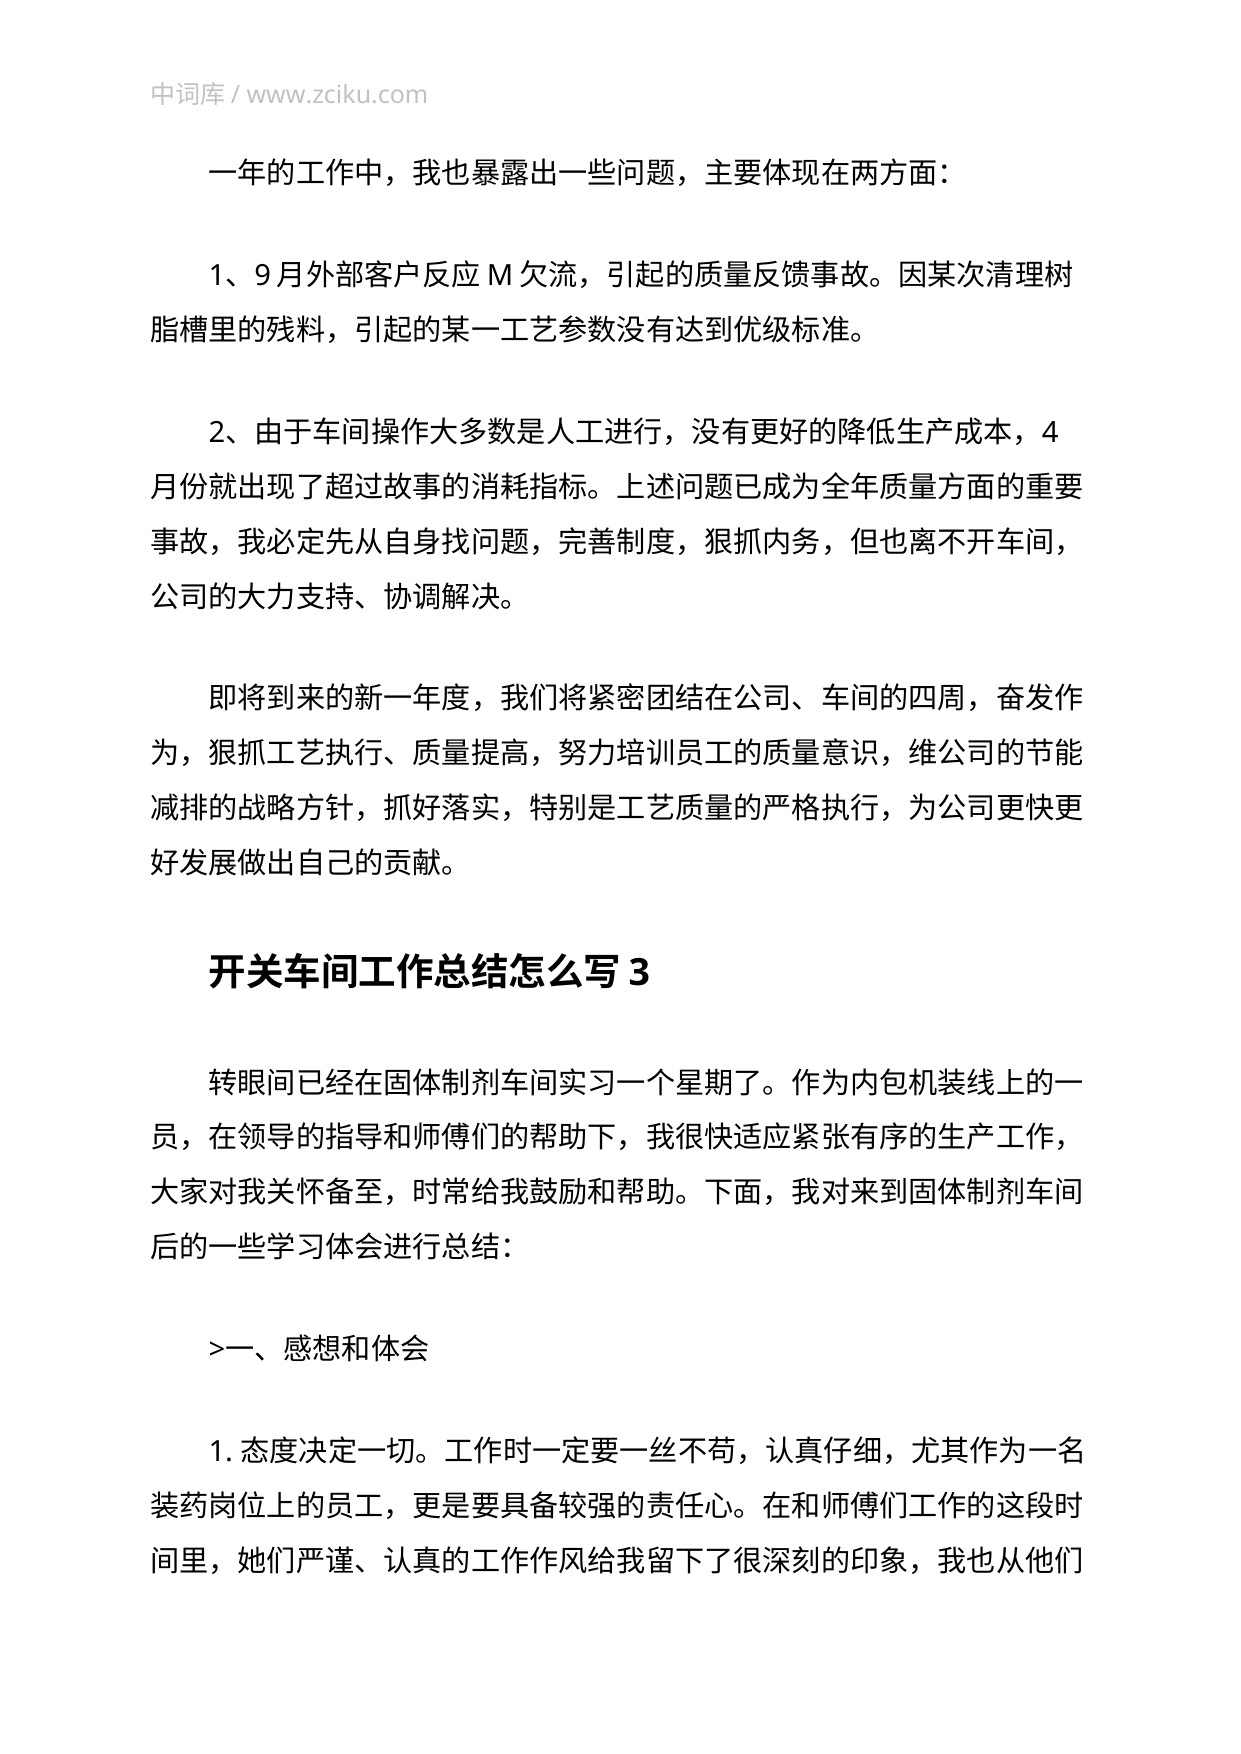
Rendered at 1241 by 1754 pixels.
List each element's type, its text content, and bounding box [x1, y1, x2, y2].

text 2、由于车间操作大多数是人工进行，没有更好的降低生产成本，4月份就出现了超过故事的消耗指标。上述问题已成为全年质量方面的重要事故，我必定先从自身找问题，完善制度，狠抓内务，但也离不开车间，公司的大力支持、协调解决。 [150, 408, 1090, 616]
text 1、9月外部客户反应M欠流，引起的质量反馈事故。因某次清理树脂槽里的残料，引起的某一工艺参数没有达到优级标准。 [150, 252, 1090, 349]
text 开关车间工作总结怎么写3 [150, 942, 1090, 996]
text 即将到来的新一年度，我们将紧密团结在公司、车间的四周，奋发作为，狠抓工艺执行、质量提高，努力培训员工的质量意识，维公司的节能减排的战略方针，抓好落实，特别是工艺质量的严格执行，为公司更快更好发展做出自己的贡献。 [150, 675, 1090, 882]
text 一年的工作中，我也暴露出一些问题，主要体现在两方面： [150, 150, 1090, 192]
text 转眼间已经在固体制剂车间实习一个星期了。作为内包机装线上的一员，在领导的指导和师傅们的帮助下，我很快适应紧张有序的生产工作，大家对我关怀备至，时常给我鼓励和帮助。下面，我对来到固体制剂车间后的一些学习体会进行总结： [150, 1059, 1090, 1266]
text >一、感想和体会 [150, 1326, 1090, 1368]
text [150, 1428, 1090, 1580]
